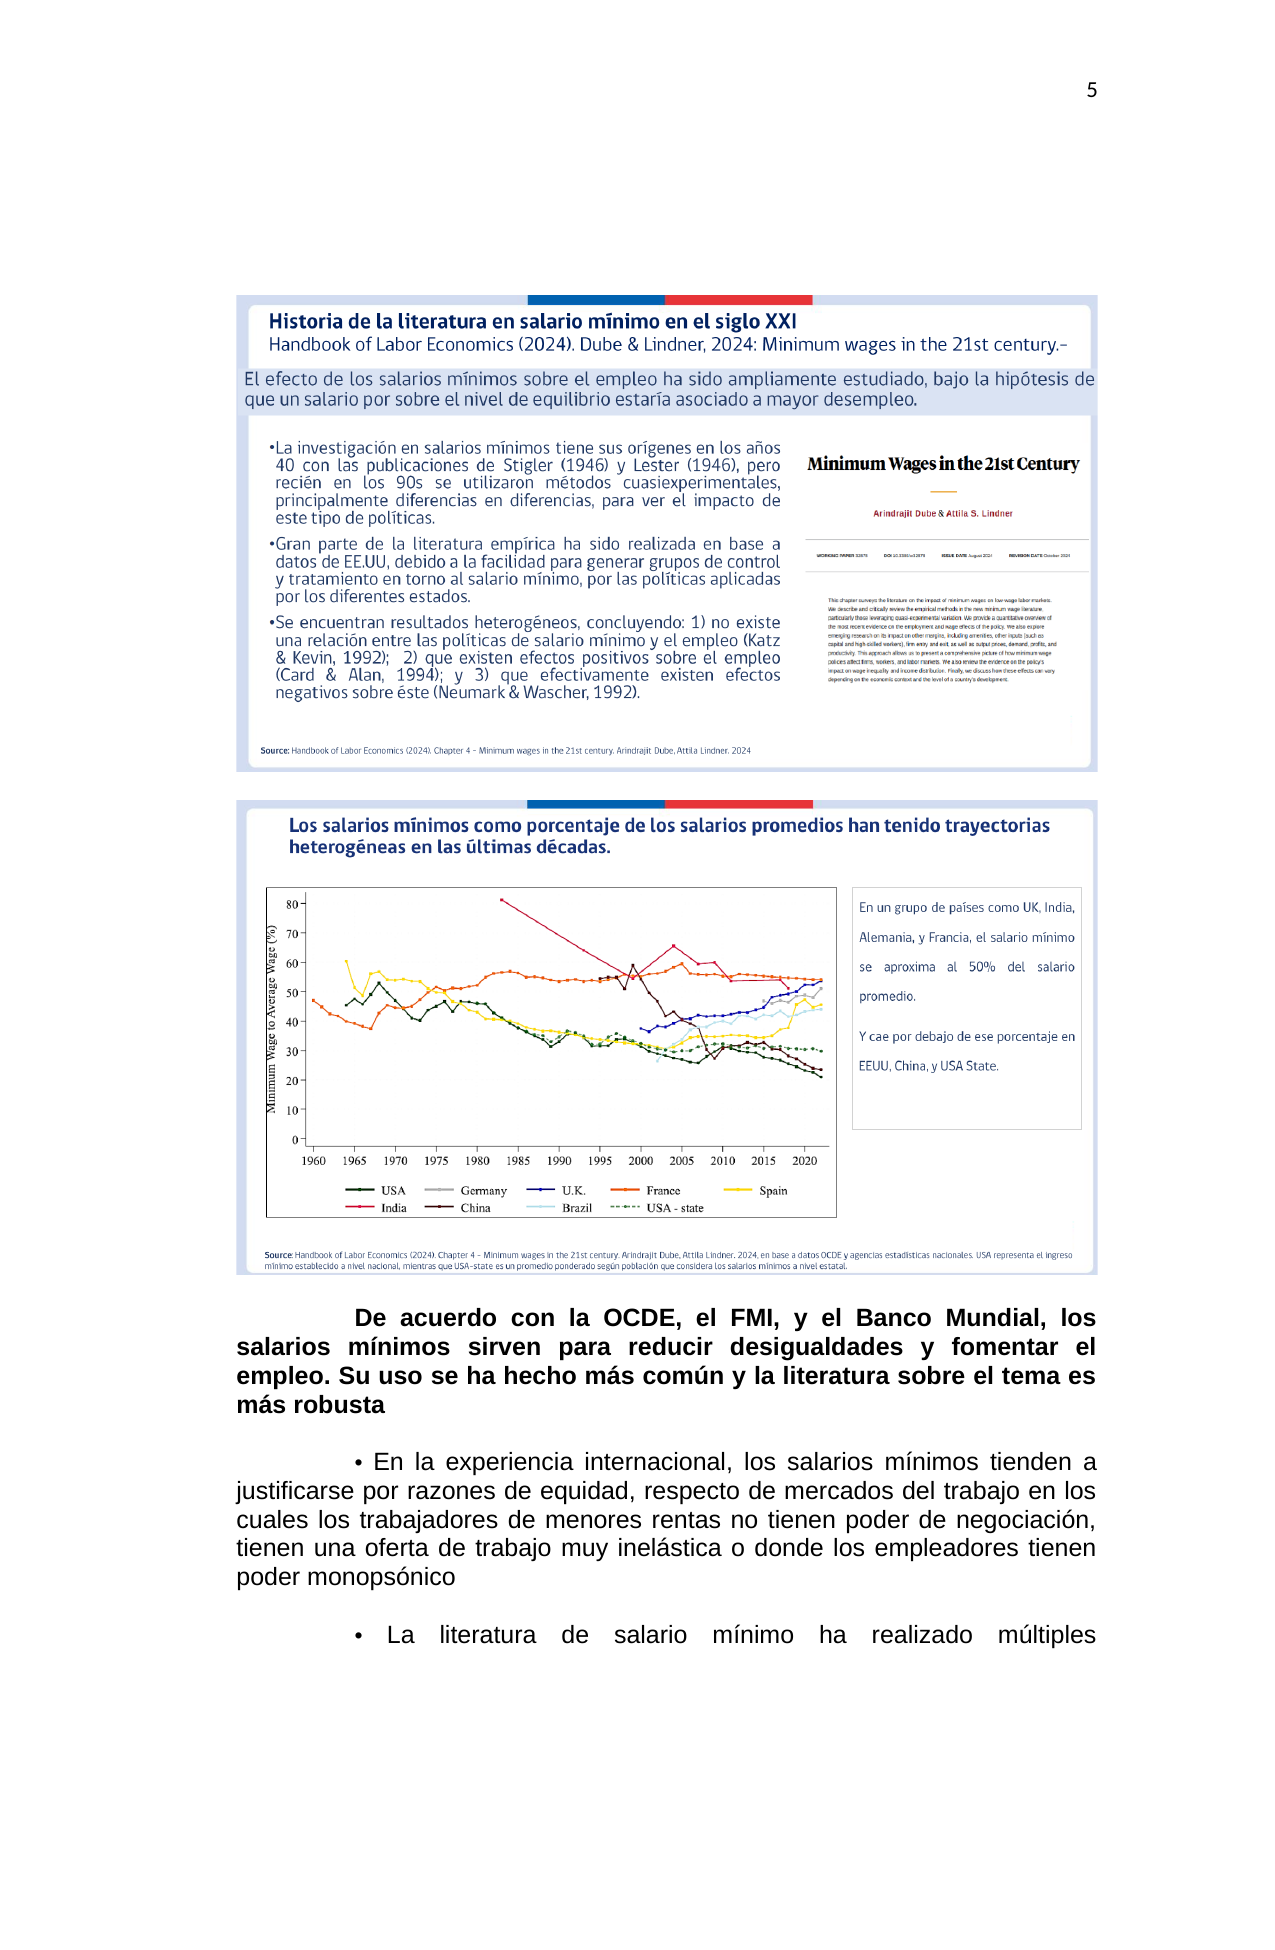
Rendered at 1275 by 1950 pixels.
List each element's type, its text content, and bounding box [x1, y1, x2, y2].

picture [236, 295, 1098, 772]
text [236, 1619, 1098, 1648]
picture [236, 800, 1098, 1275]
text • En la experiencia internacional, los salarios mínimos tienden a justificarse por razones de equidad, respecto de mercados del trabajo en los cuales los trabajadores de menores rentas no tienen poder de negociación, tienen una oferta de trabajo muy inelástica o donde los empleadores tienen poder monopsónico [236, 1447, 1098, 1591]
text De acuerdo con la OCDE, el FMI, y el Banco Mundial, los salarios mínimos sirven para reducir desigualdades y fomentar el empleo. Su uso se ha hecho más común y la literatura sobre el tema es más robusta [236, 1303, 1098, 1418]
